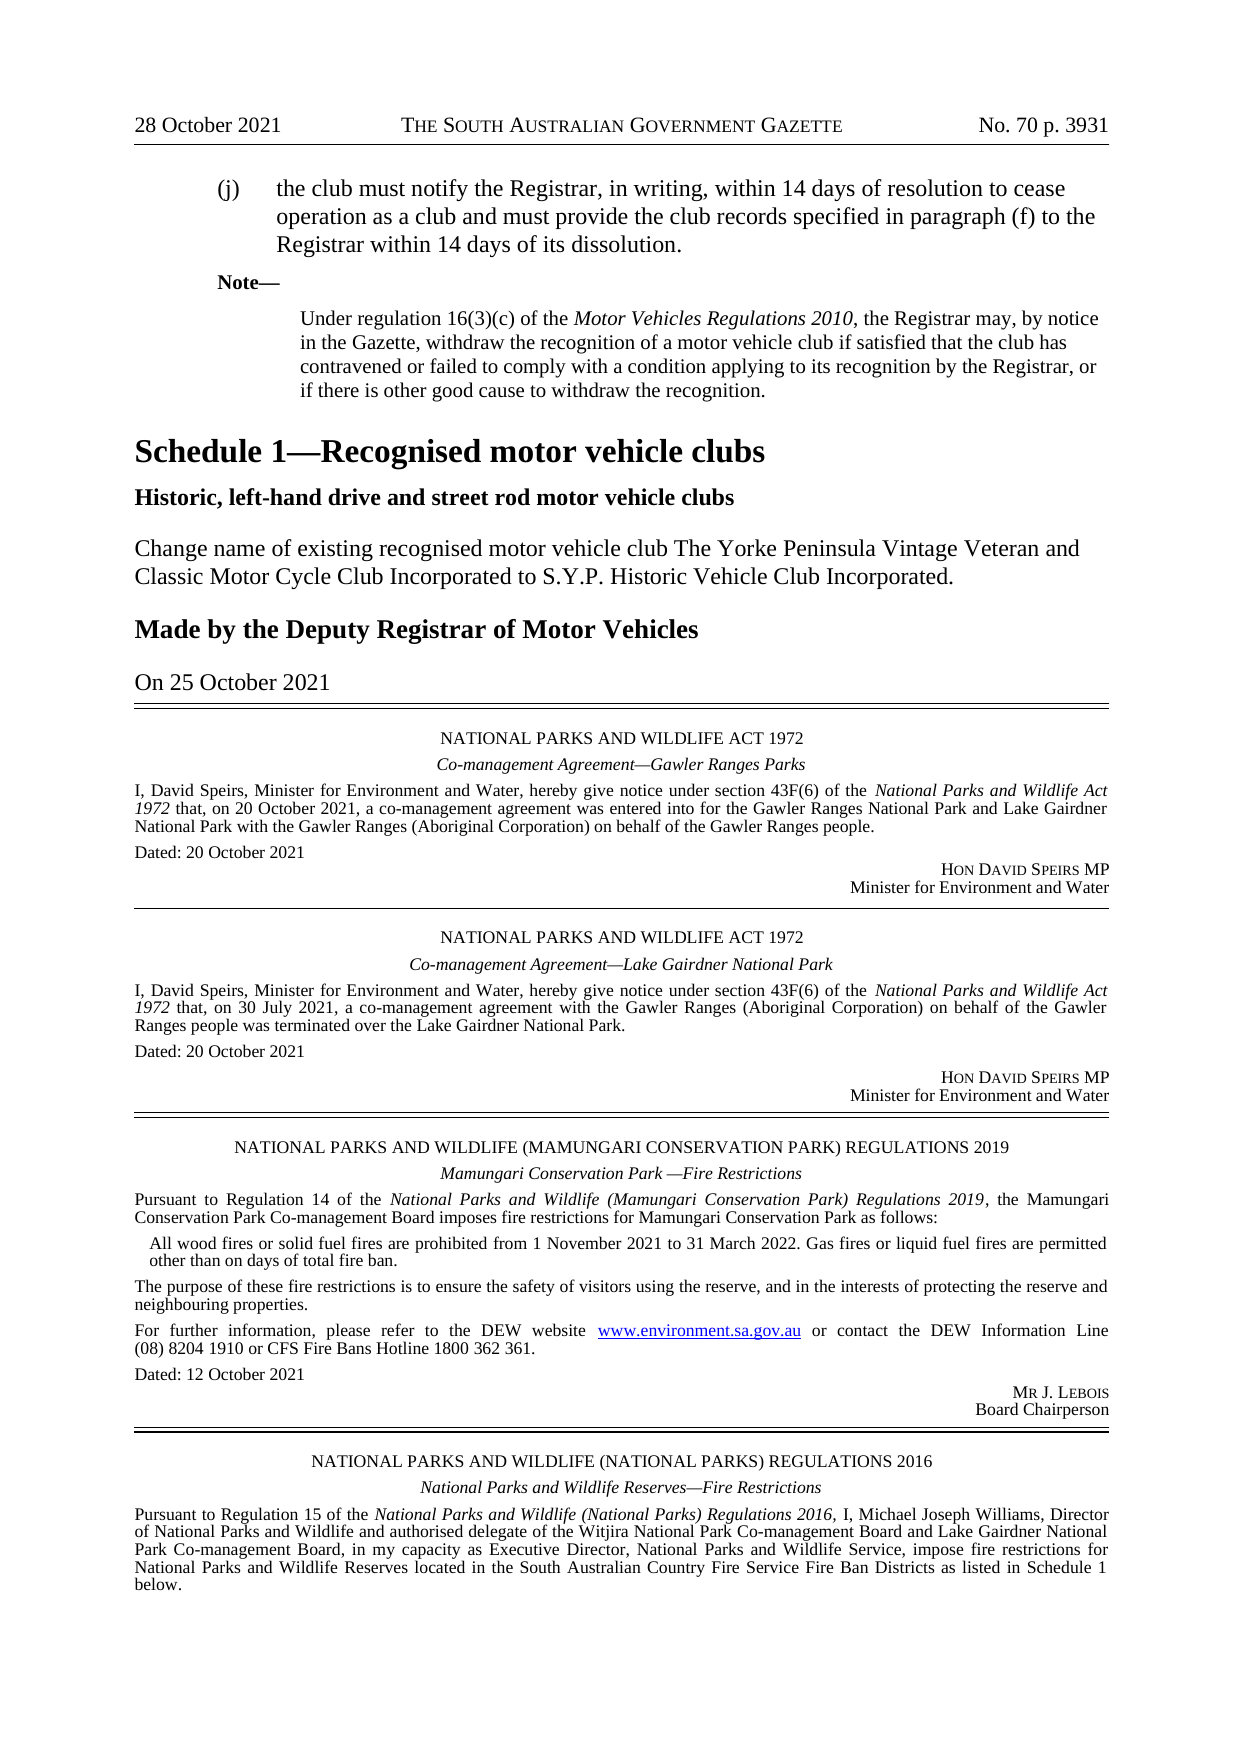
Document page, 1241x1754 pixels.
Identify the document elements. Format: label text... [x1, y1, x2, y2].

subtitle National Parks and Wildlife (Mamungari Conservation Park) Regulations 2019 [134, 1139, 1109, 1157]
text Under regulation 16(3)(c) of the Motor Vehicles Regulations 2010, the Registrar may, by notice in the Gazette, withdraw the recognition of a motor vehicle club if satisfied that the club has contravened or failed to comply with a condition applying to its recognition by the Registrar, or if there is other good cause to withdraw the recognition. [300, 306, 1109, 402]
text On 25 October 2021 [134, 668, 1109, 696]
subtitle National Parks and Wildlife (National Parks) Regulations 2016 [134, 1454, 1109, 1471]
text I, David Speirs, Minister for Environment and Water, hereby give notice under section 43F(6) of the National Parks and Wildlife Act 1972 that, on 30 July 2021, a co-management agreement with the Gawler Ranges (Aboriginal Corporation) on behalf of the Gawler Ranges people was terminated over the Lake Gairdner National Park. [134, 982, 1109, 1035]
subtitle National Parks and Wildlife Act 1972 [134, 730, 1109, 748]
text For further information, please refer to the DEW website www.environment.sa.gov.au or contact the DEW Information Line (08) 8204 1910 or CFS Fire Bans Hotline 1800 362 361. [134, 1322, 1109, 1358]
text Pursuant to Regulation 15 of the National Parks and Wildlife (National Parks) Regulations 2016, I, Michael Joseph Williams, Director of National Parks and Wildlife and authorised delegate of the Witjira National Park Co-management Board and Lake Gairdner National Park Co-management Board, in my capacity as Executive Director, National Parks and Wildlife Service, impose fire restrictions for National Parks and Wildlife Reserves located in the South Australian Country Fire Service Fire Ban Districts as listed in Schedule 1 below. [134, 1506, 1109, 1594]
text Dated: 20 October 2021 [134, 844, 1109, 862]
text Hon David Speirs MP [134, 1069, 1109, 1087]
text Schedule 1—Recognised motor vehicle clubs [134, 432, 1109, 470]
text National Parks and Wildlife Act 1972 [134, 930, 1109, 947]
text Minister for Environment and Water [134, 1087, 1109, 1105]
text All wood fires or solid fuel fires are prohibited from 1 November 2021 to 31 March 2022. Gas fires or liquid fuel fires are permitted other than on days of total fire ban. [149, 1235, 1109, 1270]
text Hon David Speirs MP [134, 862, 1109, 879]
text Co-management Agreement—Gawler Ranges Parks [134, 756, 1109, 774]
text Dated: 12 October 2021 [134, 1366, 1109, 1384]
text Change name of existing recognised motor vehicle club The Yorke Peninsula Vintage Veteran and Classic Motor Cycle Club Incorporated to S.Y.P. Historic Vehicle Club Incorporated. [134, 534, 1109, 589]
text Minister for Environment and Water [134, 879, 1109, 897]
text I, David Speirs, Minister for Environment and Water, hereby give notice under section 43F(6) of the National Parks and Wildlife Act 1972 that, on 20 October 2021, a co-management agreement was entered into for the Gawler Ranges National Park and Lake Gairdner National Park with the Gawler Ranges (Aboriginal Corporation) on behalf of the Gawler Ranges people. [134, 782, 1109, 836]
text Dated: 20 October 2021 [134, 1043, 1109, 1061]
text Mr J. Lebois [134, 1384, 1109, 1402]
text The purpose of these fire restrictions is to ensure the safety of visitors using the reserve, and in the interests of protecting the reserve and neighbouring properties. [134, 1279, 1109, 1314]
text (j) the club must notify the Registrar, in writing, within 14 days of resolution to cease operation as a club and must provide the club records specified in paragraph (f) to the Registrar within 14 days of its dissolution. [217, 174, 1109, 257]
text Note— [217, 270, 1109, 294]
text Board Chairperson [134, 1402, 1109, 1419]
text Mamungari Conservation Park —Fire Restrictions [134, 1165, 1109, 1183]
text National Parks and Wildlife Reserves—Fire Restrictions [134, 1480, 1109, 1497]
text Historic, left-hand drive and street rod motor vehicle clubs [134, 482, 1109, 510]
text Made by the Deputy Registrar of Motor Vehicles [134, 613, 1109, 644]
text Pursuant to Regulation 14 of the National Parks and Wildlife (Mamungari Conservation Park) Regulations 2019, the Mamungari Conservation Park Co-management Board imposes fire restrictions for Mamungari Conservation Park as follows: [134, 1191, 1109, 1227]
text Co-management Agreement—Lake Gairdner National Park [134, 956, 1109, 973]
